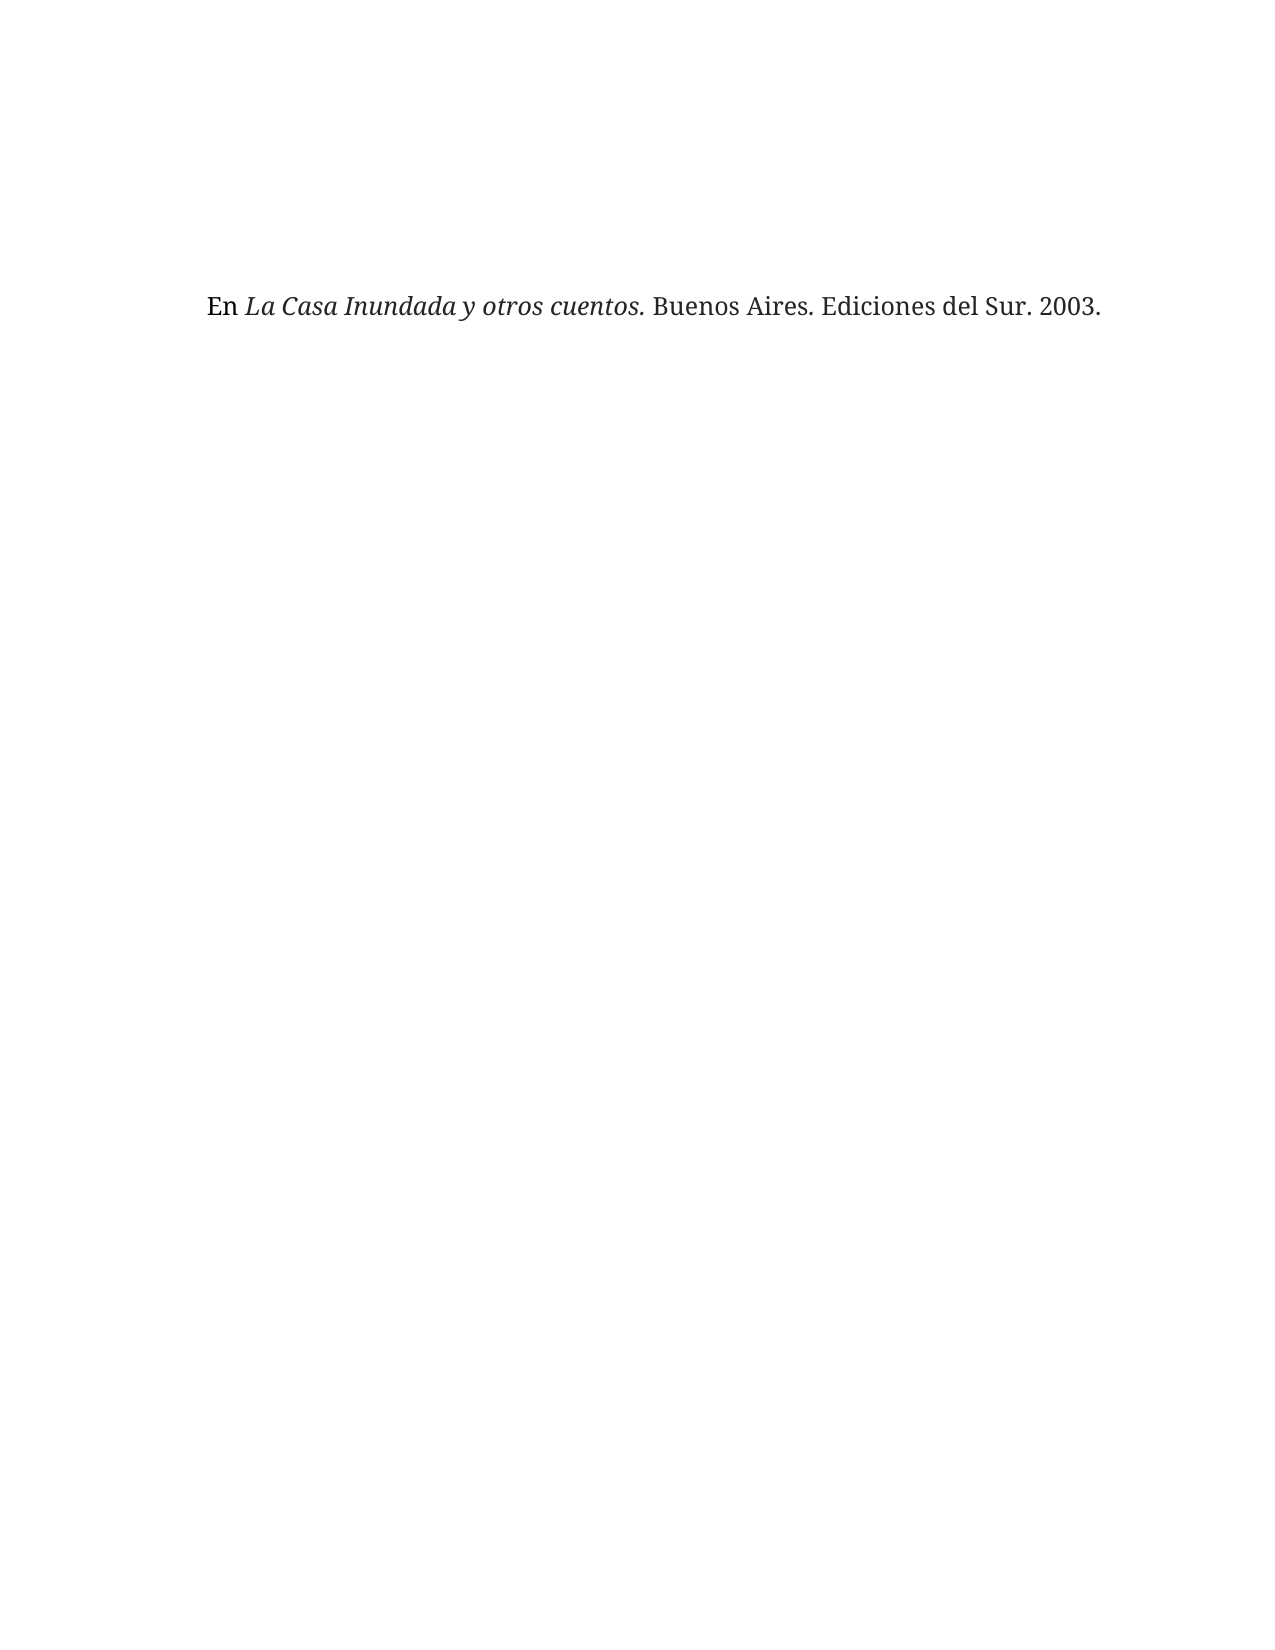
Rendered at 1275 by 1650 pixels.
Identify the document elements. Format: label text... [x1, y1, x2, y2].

text En La Casa Inundada y otros cuentos. Buenos Aires. Ediciones del Sur. 2003. [133, 288, 1152, 323]
